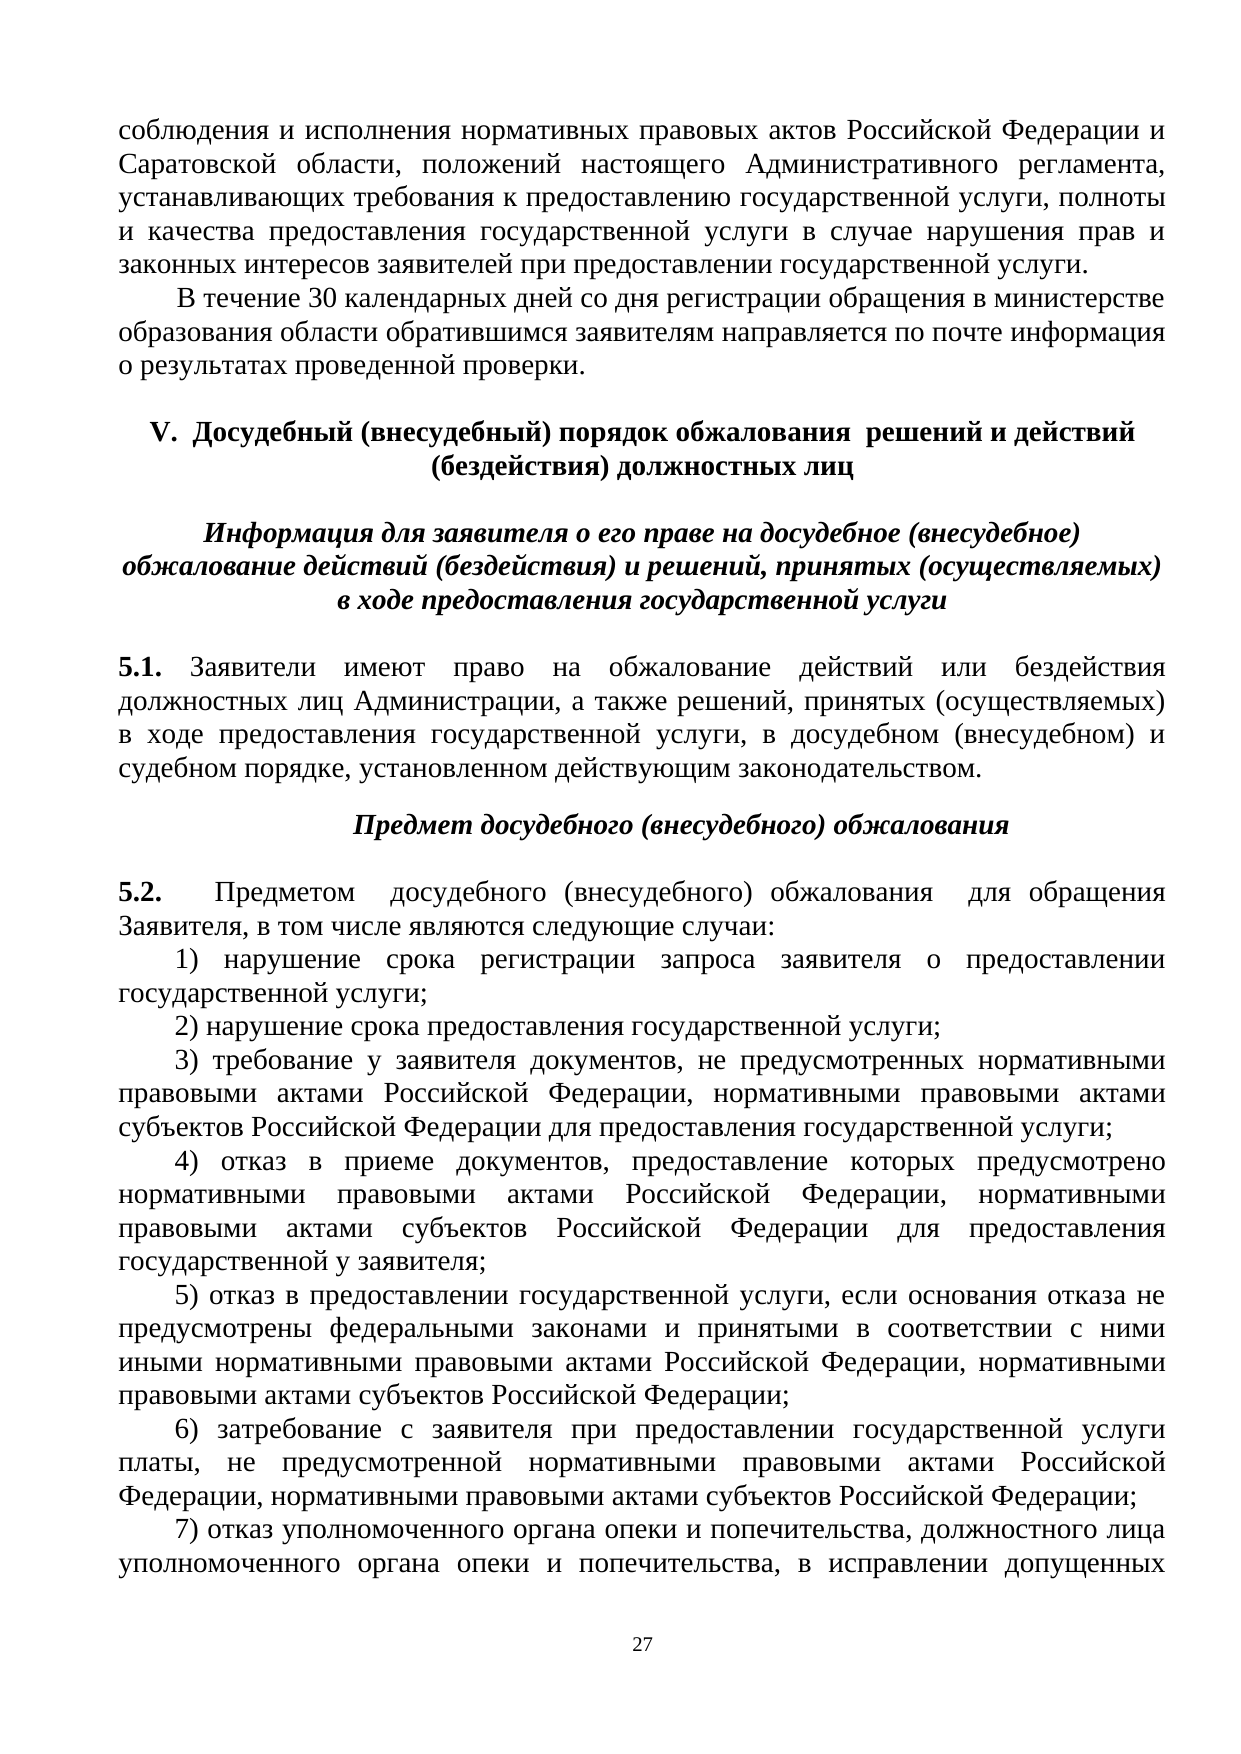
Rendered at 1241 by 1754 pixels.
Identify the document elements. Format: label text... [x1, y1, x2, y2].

text В течение 30 календарных дней со дня регистрации обращения в министерстве образования области обратившимся заявителям направляется по почте информация о результатах проведенной проверки. [118, 280, 1167, 381]
text 4) отказ в приеме документов, предоставление которых предусмотрено нормативными правовыми актами Российской Федерации, нормативными правовыми актами субъектов Российской Федерации для предоставления государственной у заявителя; [118, 1143, 1167, 1277]
text 3) требование у заявителя документов, не предусмотренных нормативными правовыми актами Российской Федерации, нормативными правовыми актами субъектов Российской Федерации для предоставления государственной услуги; [118, 1042, 1167, 1143]
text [118, 1512, 1167, 1579]
title 5.1. Заявители имеют право на обжалование действий или бездействия должностных лиц Администрации, а также решений, принятых (осуществляемых) в ходе предоставления государственной услуги, в досудебном (внесудебном) и судебном порядке, установленном действующим законодательством. [118, 649, 1167, 783]
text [118, 112, 1167, 280]
text 2) нарушение срока предоставления государственной услуги; [118, 1008, 1167, 1042]
text V. Досудебный (внесудебный) порядок обжалования решений и действий (бездействия) должностных лиц [118, 414, 1167, 481]
title Предмет досудебного (внесудебного) обжалования [118, 807, 1167, 841]
title Информация для заявителя о его праве на досудебное (внесудебное) обжалование действий (бездействия) и решений, принятых (осуществляемых) в ходе предоставления государственной услуги [118, 515, 1167, 616]
text 6) затребование с заявителя при предоставлении государственной услуги платы, не предусмотренной нормативными правовыми актами Российской Федерации, нормативными правовыми актами субъектов Российской Федерации; [118, 1411, 1167, 1512]
text 1) нарушение срока регистрации запроса заявителя о предоставлении государственной услуги; [118, 941, 1167, 1008]
text 5) отказ в предоставлении государственной услуги, если основания отказа не предусмотрены федеральными законами и принятыми в соответствии с ними иными нормативными правовыми актами Российской Федерации, нормативными правовыми актами субъектов Российской Федерации; [118, 1277, 1167, 1411]
text 5.2. Предметом досудебного (внесудебного) обжалования для обращения Заявителя, в том числе являются следующие случаи: [118, 874, 1167, 941]
